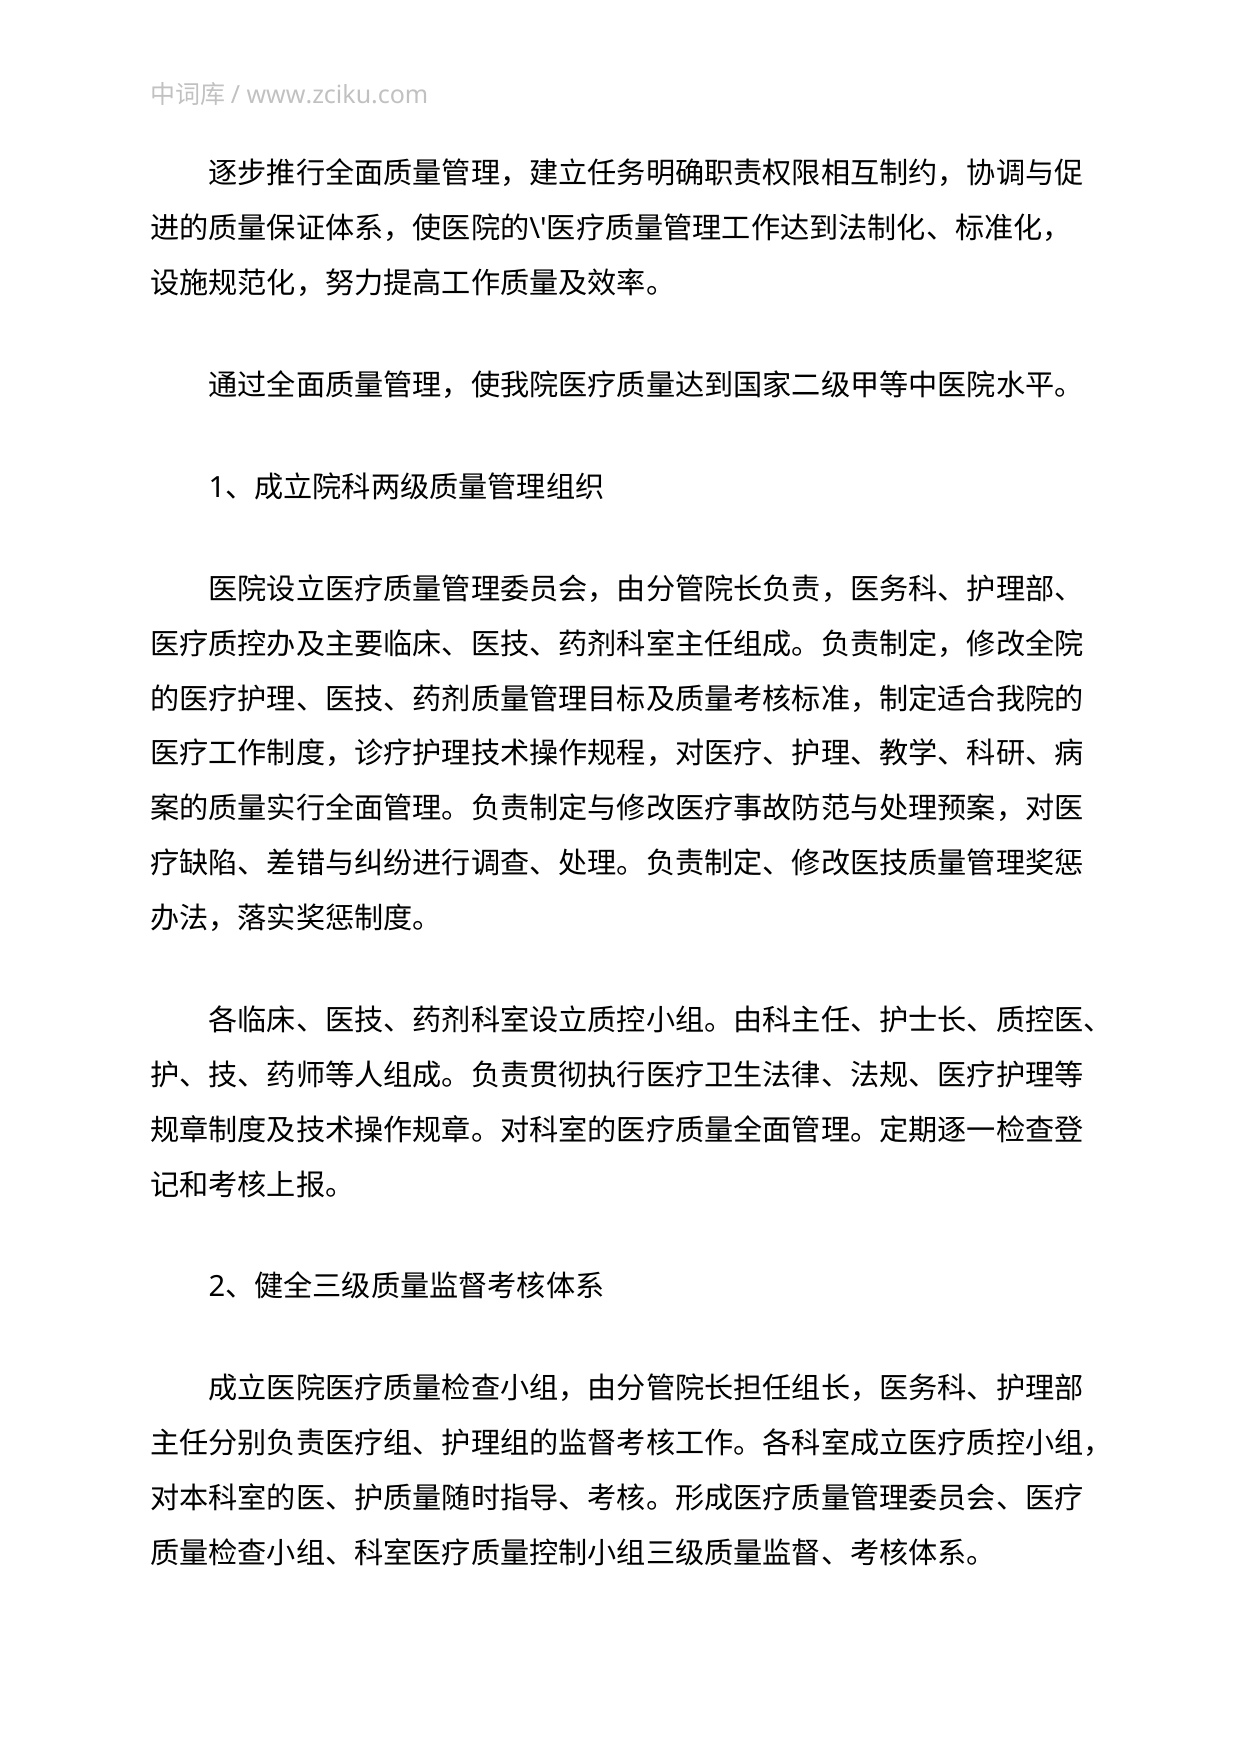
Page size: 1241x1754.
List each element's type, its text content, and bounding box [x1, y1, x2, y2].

text 2、健全三级质量监督考核体系 [150, 1263, 1090, 1305]
text 通过全面质量管理，使我院医疗质量达到国家二级甲等中医院水平。 [150, 362, 1090, 404]
text 成立医院医疗质量检查小组，由分管院长担任组长，医务科、护理部主任分别负责医疗组、护理组的监督考核工作。各科室成立医疗质控小组，对本科室的医、护质量随时指导、考核。形成医疗质量管理委员会、医疗质量检查小组、科室医疗质量控制小组三级质量监督、考核体系。 [150, 1365, 1090, 1572]
text 逐步推行全面质量管理，建立任务明确职责权限相互制约，协调与促进的质量保证体系，使医院的\'医疗质量管理工作达到法制化、标准化，设施规范化，努力提高工作质量及效率。 [150, 150, 1090, 302]
text 医院设立医疗质量管理委员会，由分管院长负责，医务科、护理部、医疗质控办及主要临床、医技、药剂科室主任组成。负责制定，修改全院的医疗护理、医技、药剂质量管理目标及质量考核标准，制定适合我院的医疗工作制度，诊疗护理技术操作规程，对医疗、护理、教学、科研、病案的质量实行全面管理。负责制定与修改医疗事故防范与处理预案，对医疗缺陷、差错与纠纷进行调查、处理。负责制定、修改医技质量管理奖惩办法，落实奖惩制度。 [150, 565, 1090, 937]
text 1、成立院科两级质量管理组织 [150, 463, 1090, 506]
text 各临床、医技、药剂科室设立质控小组。由科主任、护士长、质控医、护、技、药师等人组成。负责贯彻执行医疗卫生法律、法规、医疗护理等规章制度及技术操作规章。对科室的医疗质量全面管理。定期逐一检查登记和考核上报。 [150, 997, 1090, 1203]
